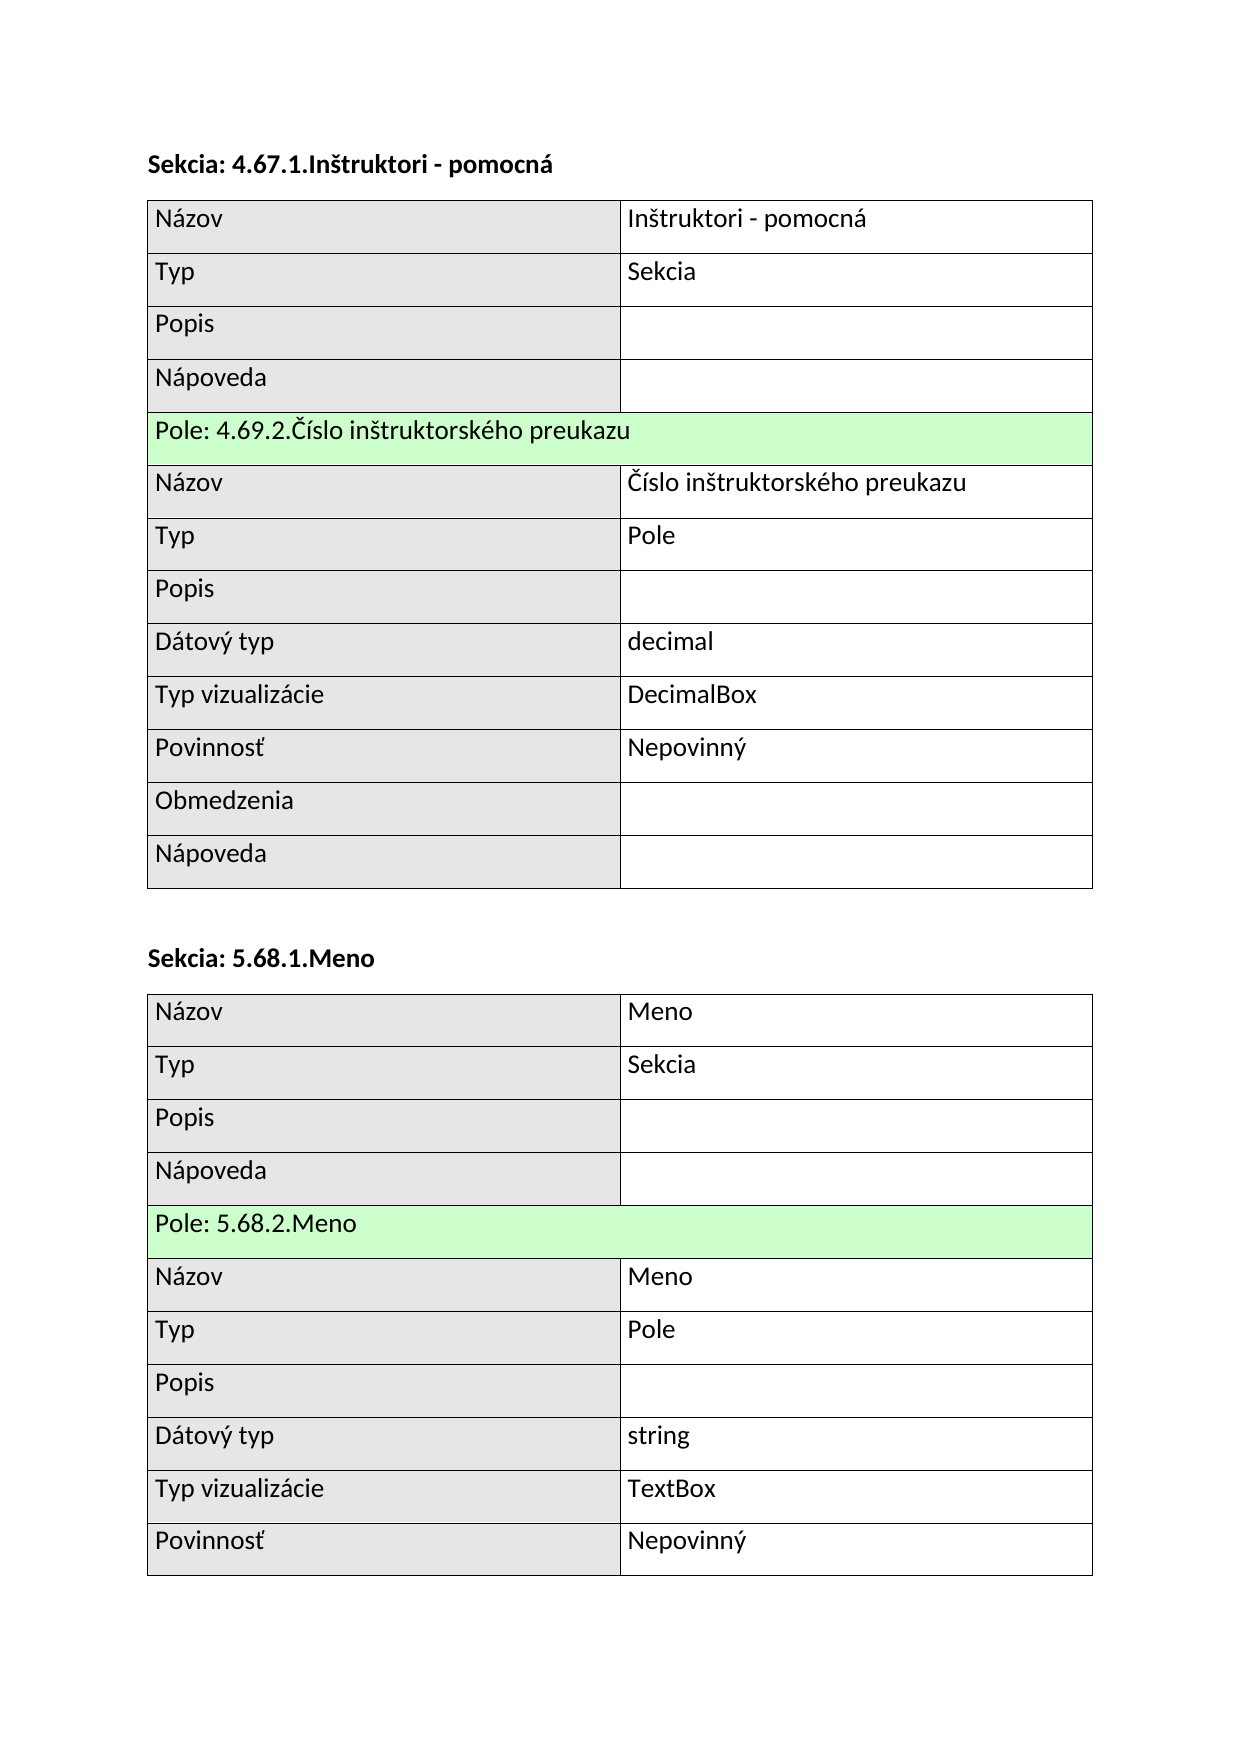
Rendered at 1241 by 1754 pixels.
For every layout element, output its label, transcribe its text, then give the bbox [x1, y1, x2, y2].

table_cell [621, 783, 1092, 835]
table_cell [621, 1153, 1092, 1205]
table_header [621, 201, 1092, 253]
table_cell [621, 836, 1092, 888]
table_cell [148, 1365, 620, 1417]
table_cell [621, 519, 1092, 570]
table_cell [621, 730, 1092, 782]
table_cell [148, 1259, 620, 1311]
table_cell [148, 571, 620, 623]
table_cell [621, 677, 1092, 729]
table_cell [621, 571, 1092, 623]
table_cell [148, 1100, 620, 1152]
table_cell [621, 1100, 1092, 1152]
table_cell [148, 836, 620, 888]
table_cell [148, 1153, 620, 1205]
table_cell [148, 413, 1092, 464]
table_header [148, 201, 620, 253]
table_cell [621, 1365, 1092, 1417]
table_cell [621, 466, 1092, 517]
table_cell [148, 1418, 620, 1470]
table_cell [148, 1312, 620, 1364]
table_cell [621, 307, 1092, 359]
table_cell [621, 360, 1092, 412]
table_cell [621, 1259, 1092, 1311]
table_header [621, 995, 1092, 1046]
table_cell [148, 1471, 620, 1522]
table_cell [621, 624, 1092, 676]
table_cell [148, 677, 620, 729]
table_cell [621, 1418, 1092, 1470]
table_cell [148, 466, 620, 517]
text Sekcia: 5.68.1.Meno [148, 941, 1093, 974]
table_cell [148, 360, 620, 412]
text Sekcia: 4.67.1.Inštruktori - pomocná [148, 148, 1093, 181]
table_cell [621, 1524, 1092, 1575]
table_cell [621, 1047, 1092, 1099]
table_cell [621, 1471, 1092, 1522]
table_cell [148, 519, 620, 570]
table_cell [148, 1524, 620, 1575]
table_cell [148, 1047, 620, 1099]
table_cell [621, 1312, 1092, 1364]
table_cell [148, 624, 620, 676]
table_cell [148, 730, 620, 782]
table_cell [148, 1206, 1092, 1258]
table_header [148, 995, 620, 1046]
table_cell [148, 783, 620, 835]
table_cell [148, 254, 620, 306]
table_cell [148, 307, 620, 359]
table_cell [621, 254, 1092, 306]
